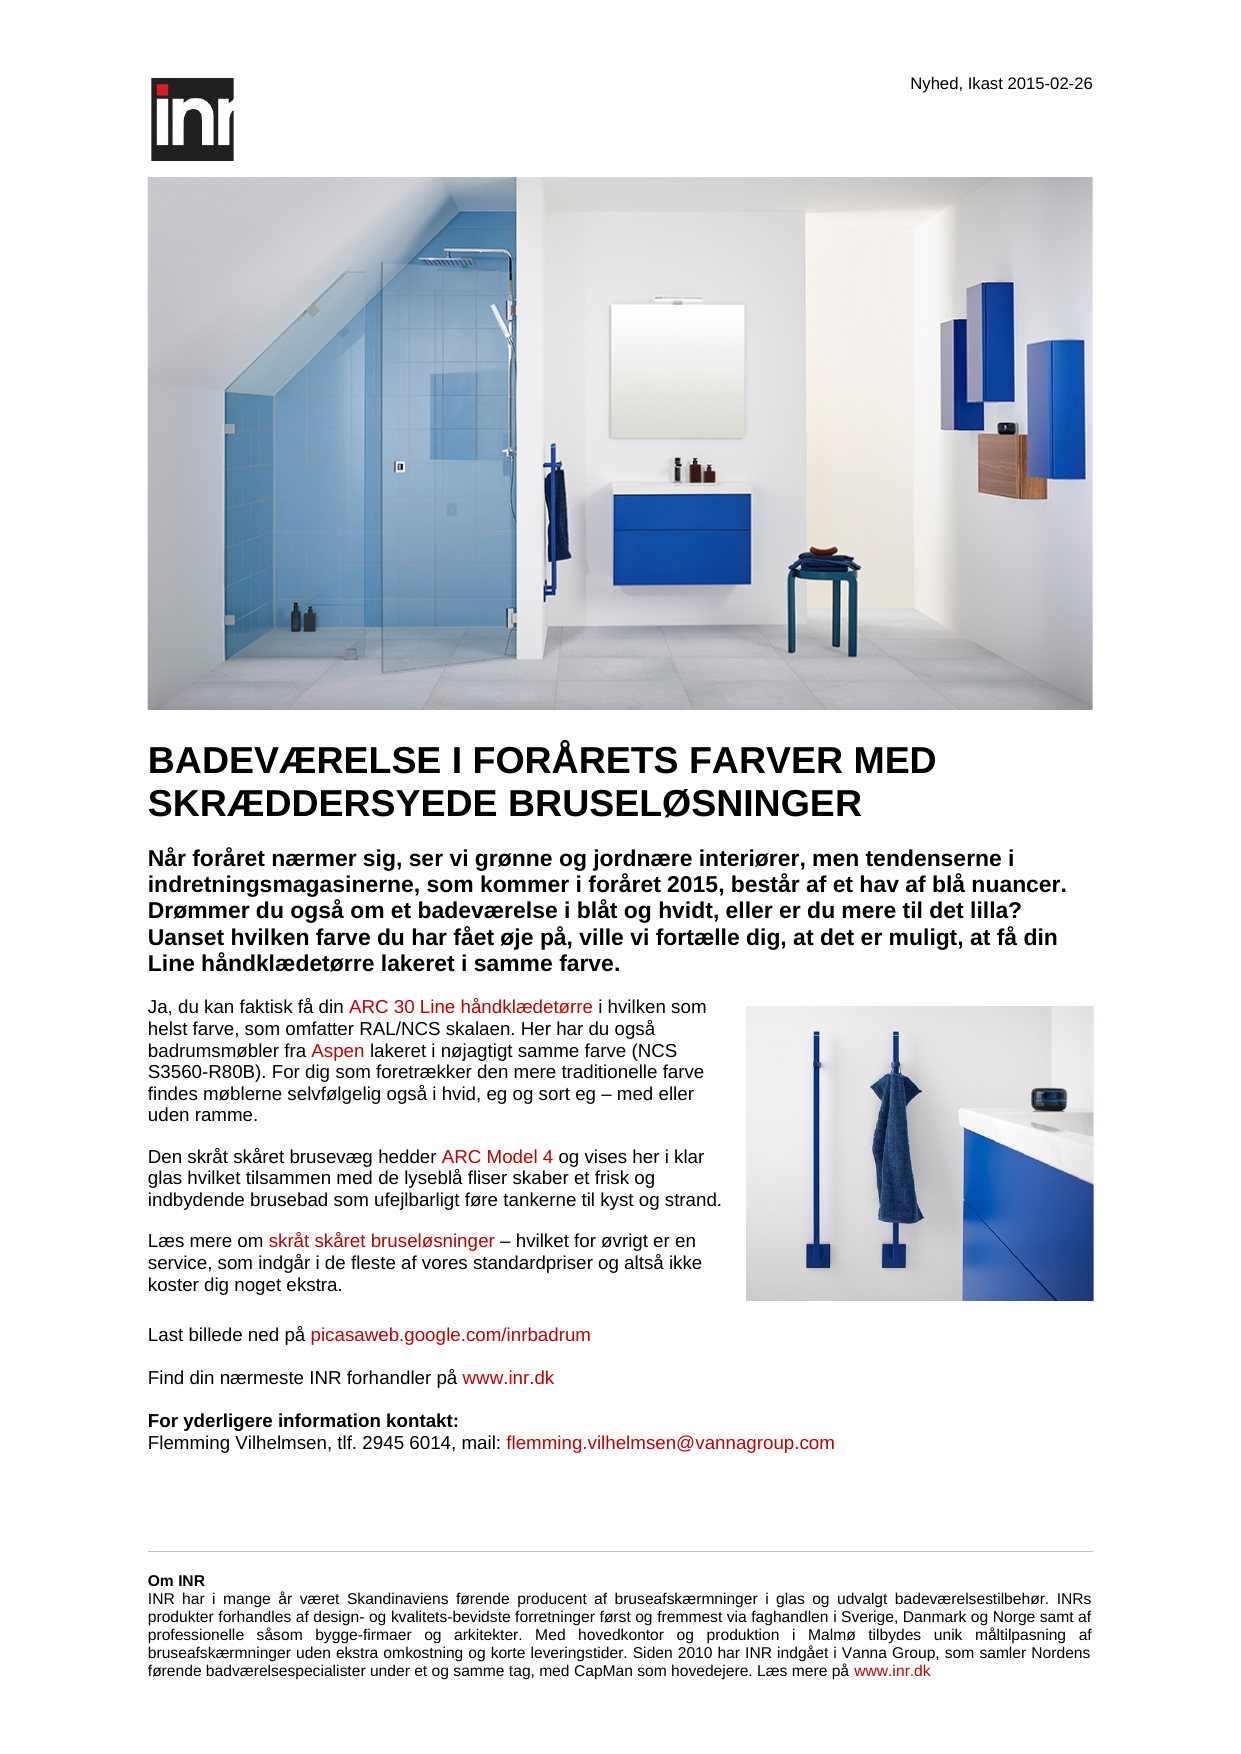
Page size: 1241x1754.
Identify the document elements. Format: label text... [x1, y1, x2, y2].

text Find din nærmeste INR forhandler på www.inr.dk [148, 1367, 1093, 1388]
text Når foråret nærmer sig, ser vi grønne og jordnære interiører, men tendenserne i indretningsmagasinerne, som kommer i foråret 2015, består af et hav af blå nuancer. Drømmer du også om et badeværelse i blåt og hvidt, eller er du mere til det lilla? Uanset hvilken farve du har fået øje på, ville vi fortælle dig, at det er muligt, at få din Line håndklædetørre lakeret i samme farve. [148, 844, 1093, 976]
text For yderligere information kontakt: [148, 1410, 1093, 1432]
text Last billede ned på picasaweb.google.com/inrbadrum [148, 1324, 1093, 1345]
picture [147, 177, 1093, 710]
text Badeværelse i forårets farver med skræddersyede bruseløsninger [148, 738, 1093, 824]
text Ja, du kan faktisk få din ARC 30 Line håndklædetørre i hvilken som helst farve, som omfatter RAL/NCS skalaen. Her har du også badrumsmøbler fra Aspen lakeret i nøjagtigt samme farve (NCS S3560-R80B). For dig som foretrækker den mere traditionelle farve findes møblerne selvfølgelig også i hvid, eg og sort eg – med eller uden ramme. [148, 996, 1093, 1126]
picture [151, 78, 234, 161]
picture [746, 1006, 1094, 1301]
text Læs mere om skråt skåret bruseløsninger – hvilket for øvrigt er en service, som indgår i de fleste af vores standardpriser og altså ikke koster dig noget ekstra. [148, 1230, 746, 1295]
text Flemming Vilhelmsen, tlf. 2945 6014, mail: flemming.vilhelmsen@vannagroup.com [148, 1432, 1093, 1453]
text Den skråt skåret brusevæg hedder ARC Model 4 og vises her i klar glas hvilket tilsammen med de lyseblå fliser skaber et frisk og indbydende brusebad som ufejlbarligt føre tankerne til kyst og strand. [148, 1146, 746, 1210]
